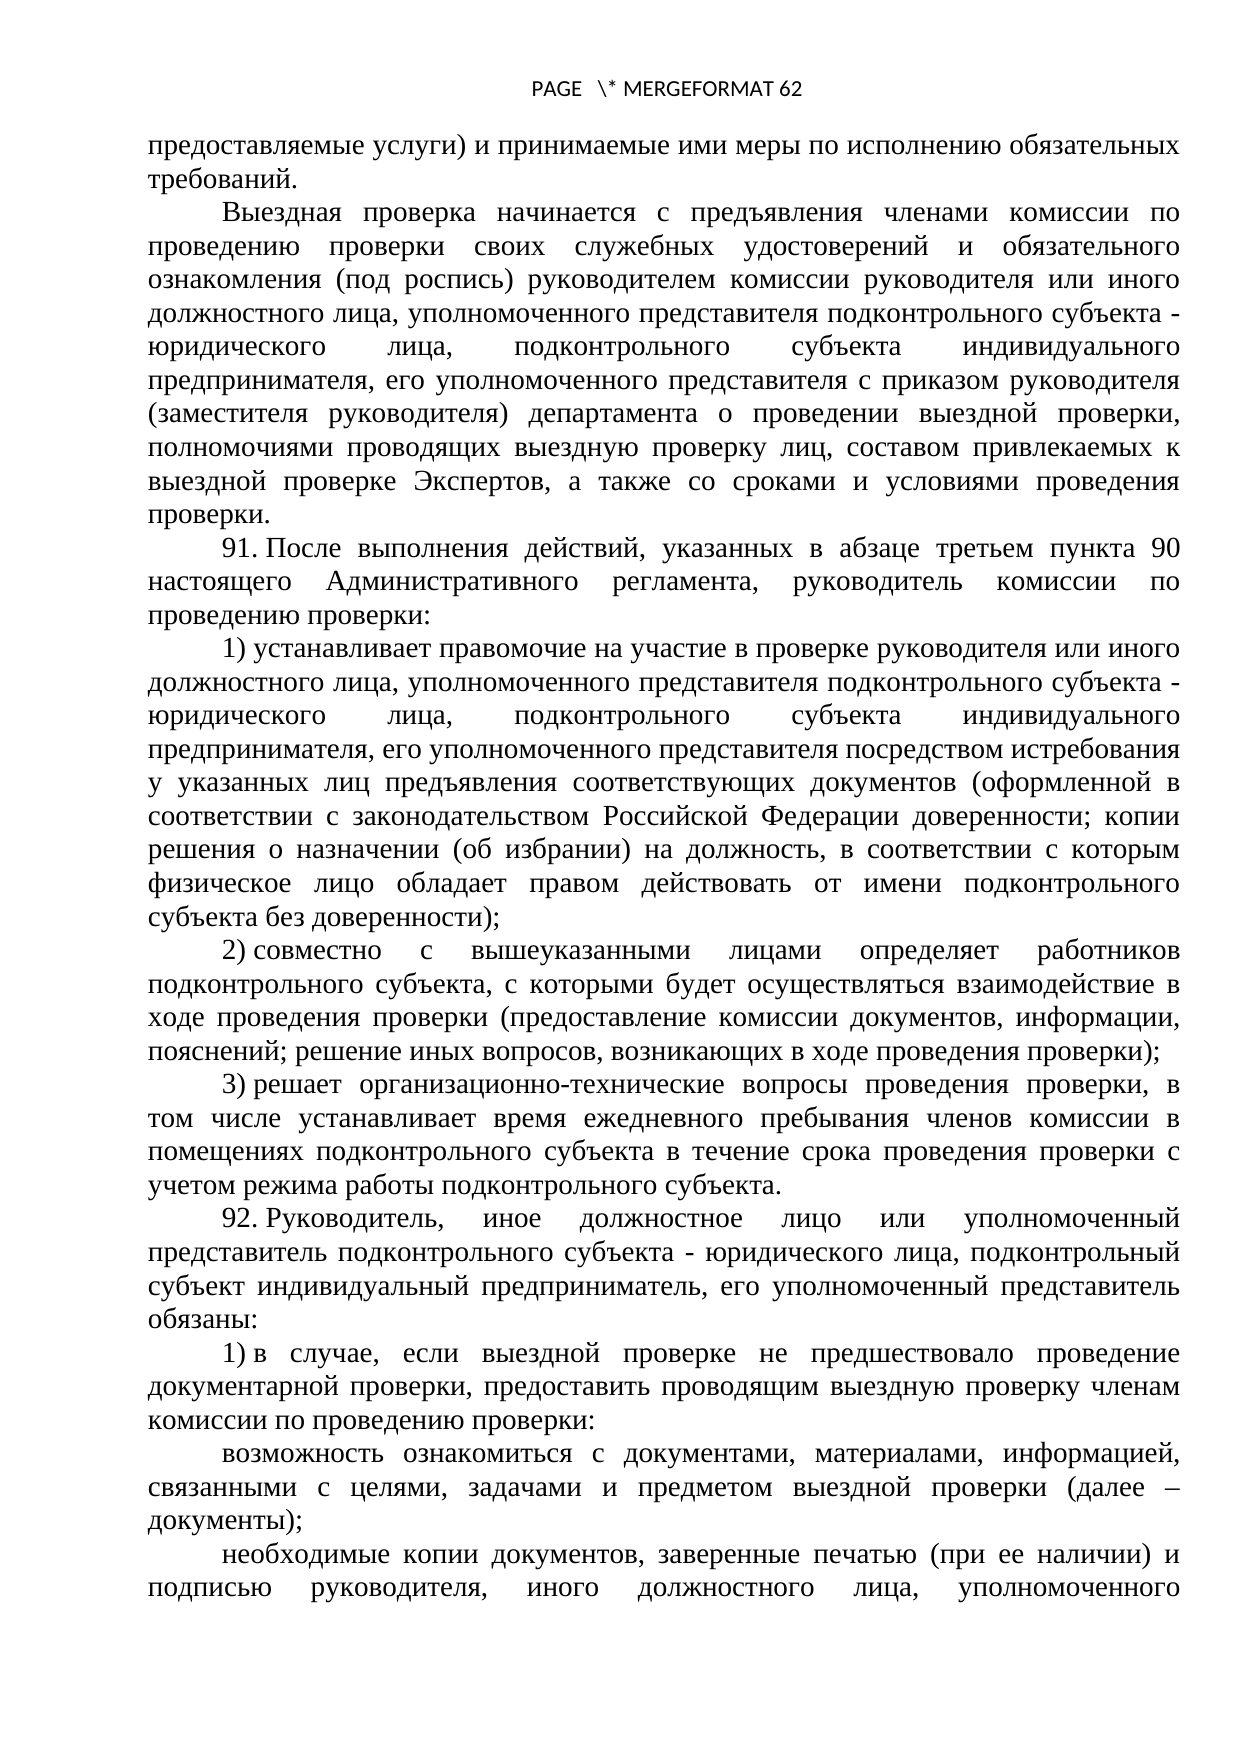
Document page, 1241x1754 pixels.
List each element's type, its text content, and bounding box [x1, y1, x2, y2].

text 2) совместно с вышеуказанными лицами определяет работников подконтрольного субъекта, с которыми будет осуществляться взаимодействие в ходе проведения проверки (предоставление комиссии документов, информации, пояснений; решение иных вопросов, возникающих в ходе проведения проверки); [148, 932, 1181, 1066]
text 91. После выполнения действий, указанных в абзаце третьем пункта 90 настоящего Административного регламента, руководитель комиссии по проведению проверки: [148, 530, 1181, 630]
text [148, 1536, 1181, 1603]
text 3) решает организационно-технические вопросы проведения проверки, в том числе устанавливает время ежедневного пребывания членов комиссии в помещениях подконтрольного субъекта в течение срока проведения проверки с учетом режима работы подконтрольного субъекта. [148, 1066, 1181, 1201]
text 92. Руководитель, иное должностное лицо или уполномоченный представитель подконтрольного субъекта - юридического лица, подконтрольный субъект индивидуальный предприниматель, его уполномоченный представитель обязаны: [148, 1201, 1181, 1335]
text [148, 127, 1181, 194]
text Выездная проверка начинается с предъявления членами комиссии по проведению проверки своих служебных удостоверений и обязательного ознакомления (под роспись) руководителем комиссии руководителя или иного должностного лица, уполномоченного представителя подконтрольного субъекта - юридического лица, подконтрольного субъекта индивидуального предпринимателя, его уполномоченного представителя с приказом руководителя (заместителя руководителя) департамента о проведении выездной проверки, полномочиями проводящих выездную проверку лиц, составом привлекаемых к выездной проверке Экспертов, а также со сроками и условиями проведения проверки. [148, 194, 1181, 530]
text 1) в случае, если выездной проверке не предшествовало проведение документарной проверки, предоставить проводящим выездную проверку членам комиссии по проведению проверки: [148, 1335, 1181, 1435]
text возможность ознакомиться с документами, материалами, информацией, связанными с целями, задачами и предметом выездной проверки (далее – документы); [148, 1435, 1181, 1536]
text 1) устанавливает правомочие на участие в проверке руководителя или иного должностного лица, уполномоченного представителя подконтрольного субъекта - юридического лица, подконтрольного субъекта индивидуального предпринимателя, его уполномоченного представителя посредством истребования у указанных лиц предъявления соответствующих документов (оформленной в соответствии с законодательством Российской Федерации доверенности; копии решения о назначении (об избрании) на должность, в соответствии с которым физическое лицо обладает правом действовать от имени подконтрольного субъекта без доверенности); [148, 630, 1181, 932]
